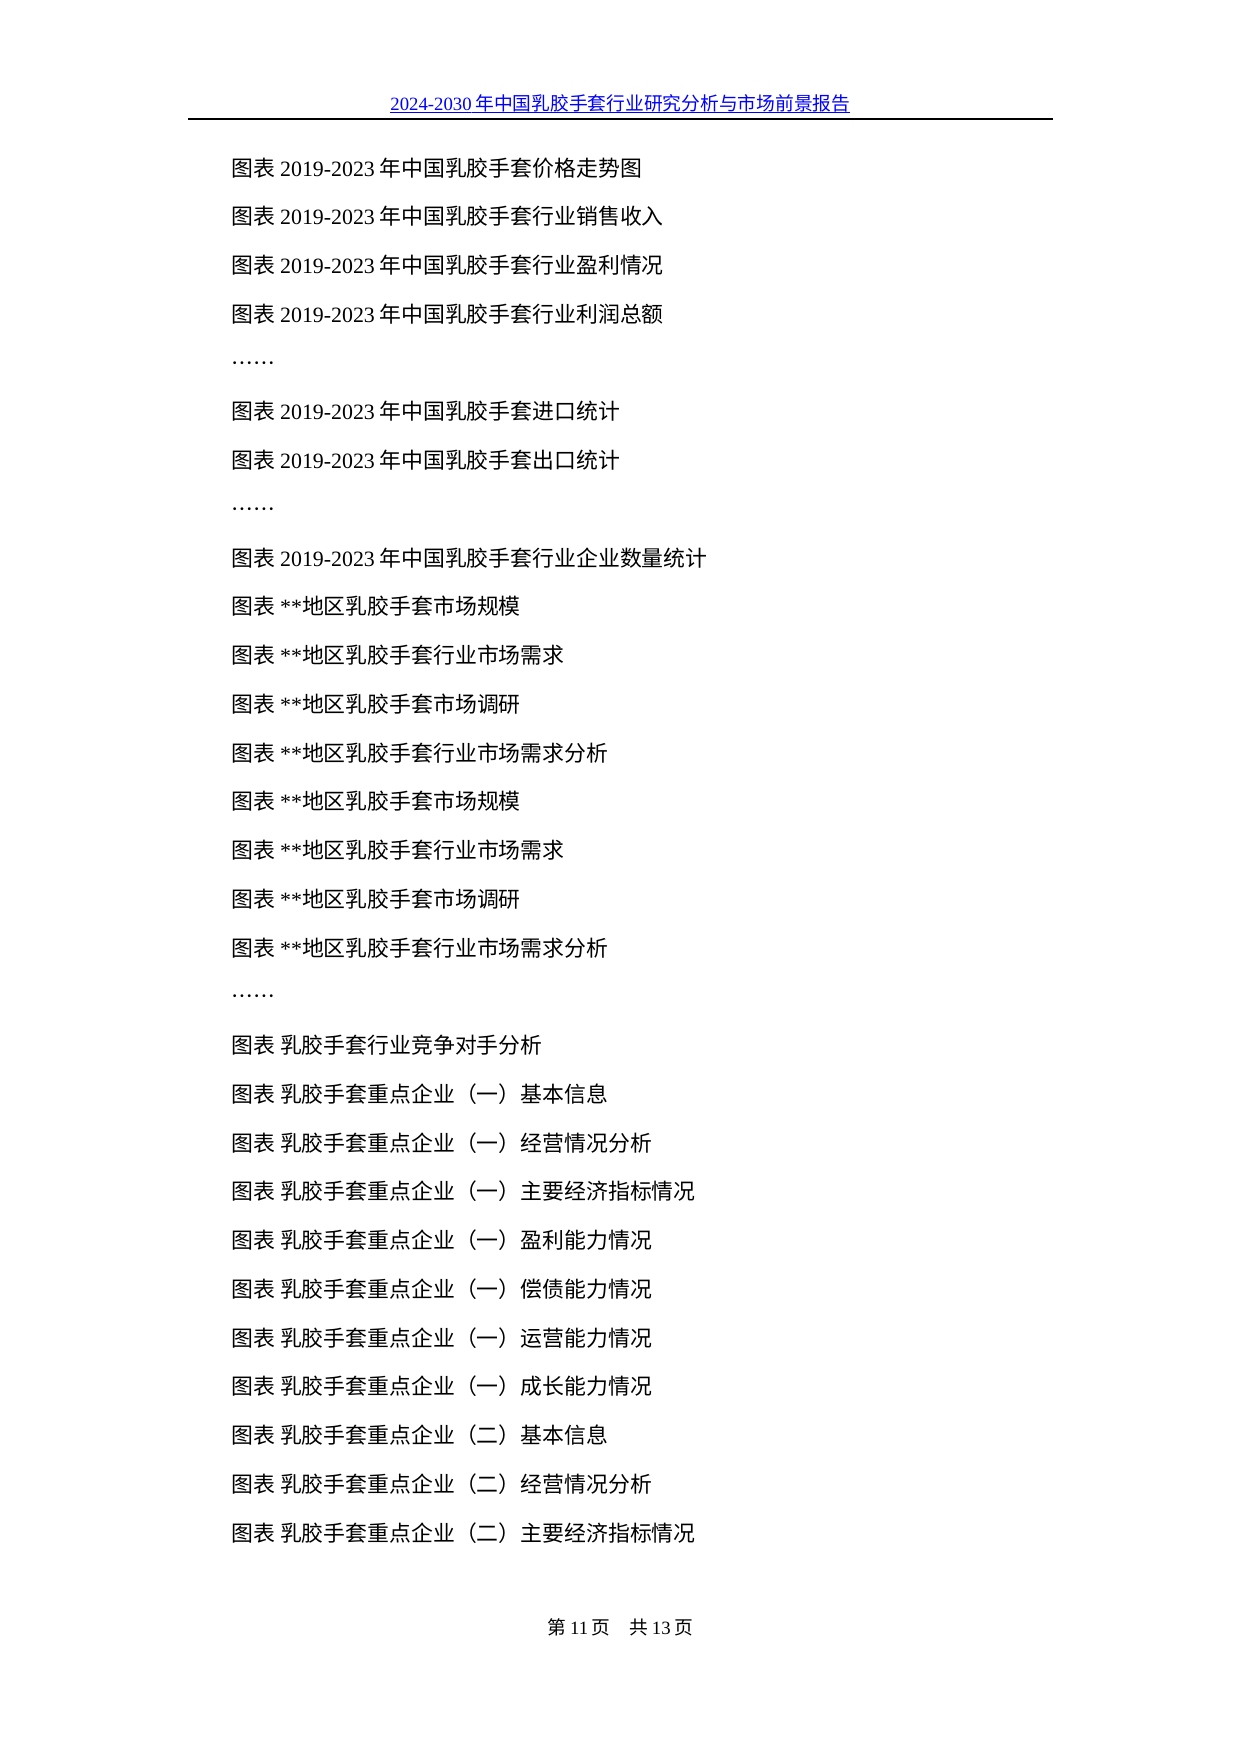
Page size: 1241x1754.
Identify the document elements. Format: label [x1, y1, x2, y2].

text [187, 150, 1053, 1548]
